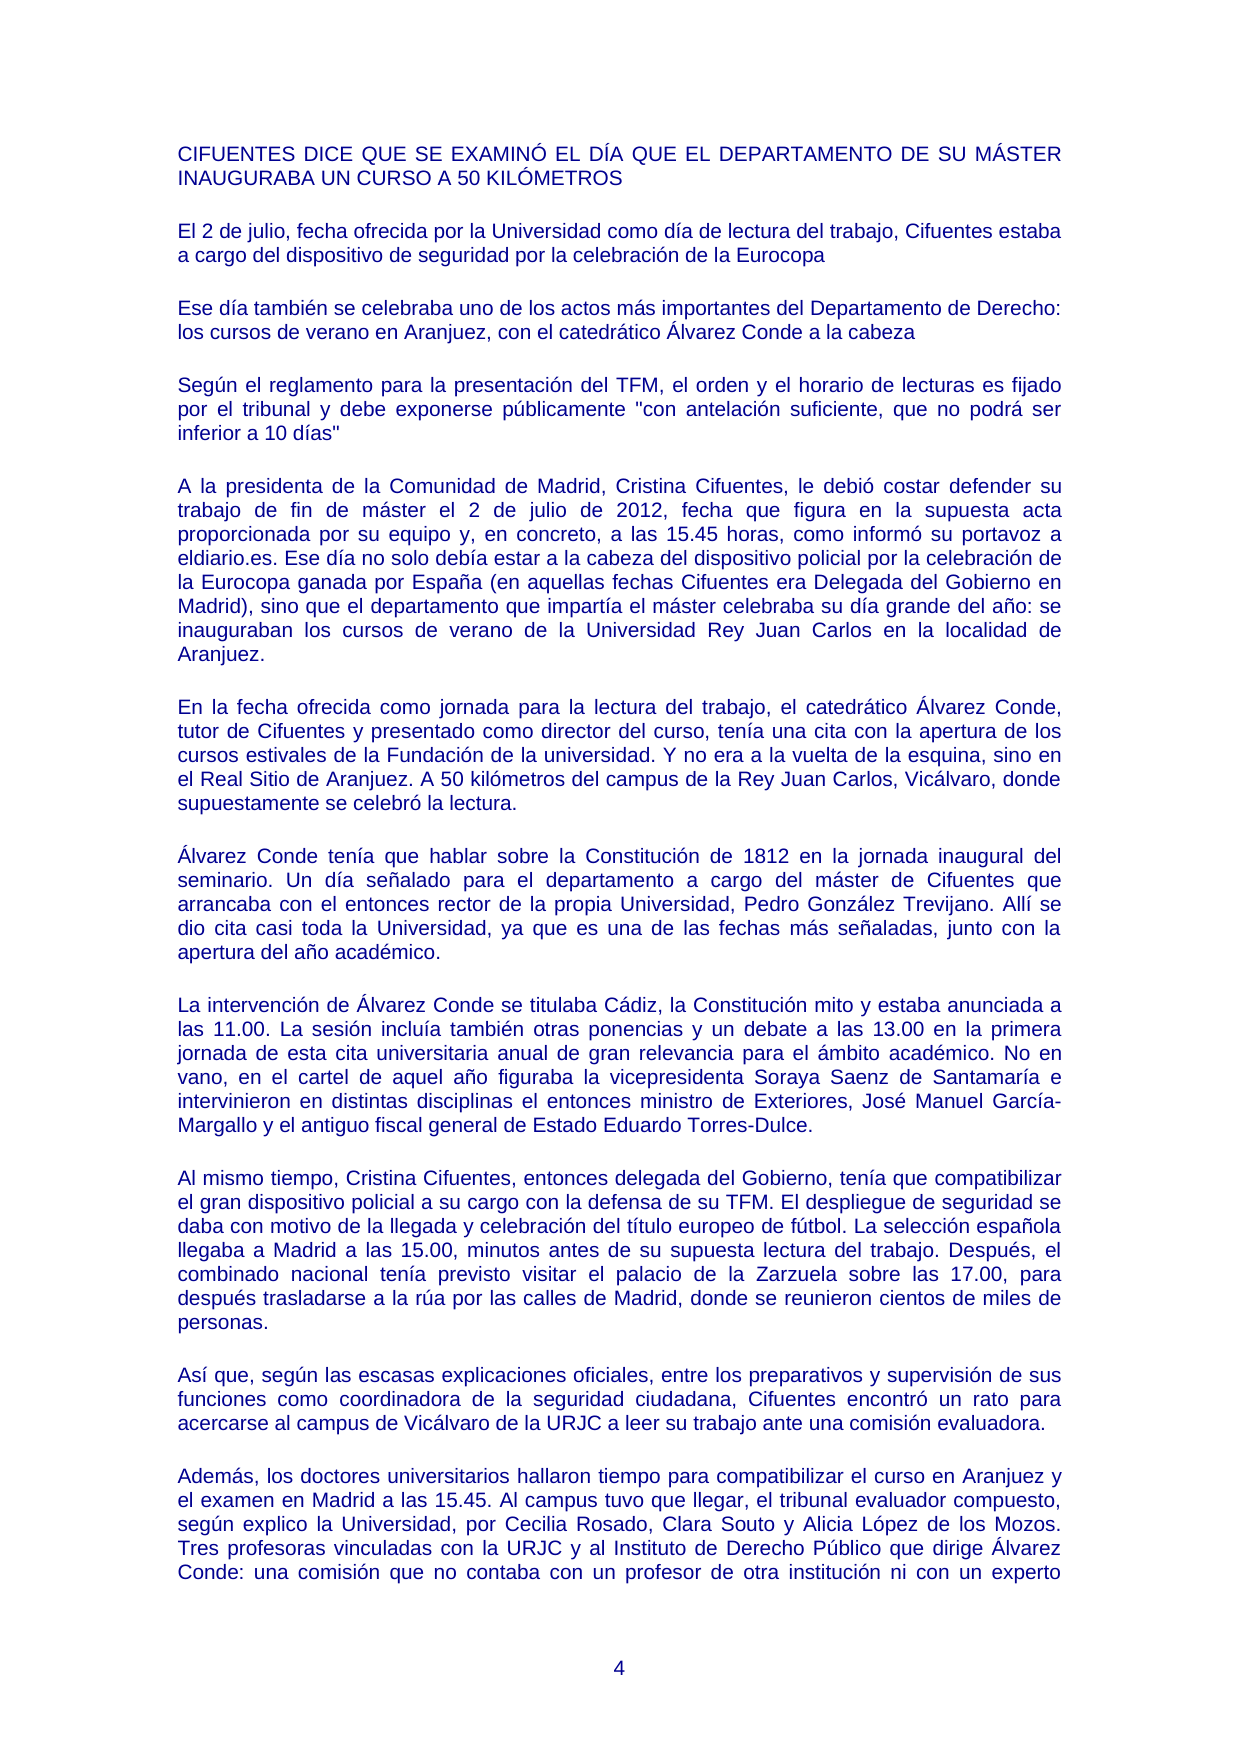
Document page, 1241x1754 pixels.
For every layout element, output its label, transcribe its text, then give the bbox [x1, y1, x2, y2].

text Ese día también se celebraba uno de los actos más importantes del Departamento de Derecho: los cursos de verano en Aranjuez, con el catedrático Álvarez Conde a la cabeza [177, 296, 1063, 344]
text CIFUENTES DICE QUE SE EXAMINÓ EL DÍA QUE EL DEPARTAMENTO DE SU MÁSTER INAUGURABA UN CURSO A 50 KILÓMETROS [177, 142, 1063, 190]
text El 2 de julio, fecha ofrecida por la Universidad como día de lectura del trabajo, Cifuentes estaba a cargo del dispositivo de seguridad por la celebración de la Eurocopa [177, 219, 1063, 267]
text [177, 1464, 1063, 1583]
text Según el reglamento para la presentación del TFM, el orden y el horario de lecturas es fijado por el tribunal y debe exponerse públicamente "con antelación suficiente, que no podrá ser inferior a 10 días" [177, 373, 1063, 445]
text A la presidenta de la Comunidad de Madrid, Cristina Cifuentes, le debió costar defender su trabajo de fin de máster el 2 de julio de 2012, fecha que figura en la supuesta acta proporcionada por su equipo y, en concreto, a las 15.45 horas, como informó su portavoz a eldiario.es. Ese día no solo debía estar a la cabeza del dispositivo policial por la celebración de la Eurocopa ganada por España (en aquellas fechas Cifuentes era Delegada del Gobierno en Madrid), sino que el departamento que impartía el máster celebraba su día grande del año: se inauguraban los cursos de verano de la Universidad Rey Juan Carlos en la localidad de Aranjuez. [177, 474, 1063, 666]
text Álvarez Conde tenía que hablar sobre la Constitución de 1812 en la jornada inaugural del seminario. Un día señalado para el departamento a cargo del máster de Cifuentes que arrancaba con el entonces rector de la propia Universidad, Pedro González Trevijano. Allí se dio cita casi toda la Universidad, ya que es una de las fechas más señaladas, junto con la apertura del año académico. [177, 844, 1063, 964]
text En la fecha ofrecida como jornada para la lectura del trabajo, el catedrático Álvarez Conde, tutor de Cifuentes y presentado como director del curso, tenía una cita con la apertura de los cursos estivales de la Fundación de la universidad. Y no era a la vuelta de la esquina, sino en el Real Sitio de Aranjuez. A 50 kilómetros del campus de la Rey Juan Carlos, Vicálvaro, donde supuestamente se celebró la lectura. [177, 695, 1063, 815]
text Al mismo tiempo, Cristina Cifuentes, entonces delegada del Gobierno, tenía que compatibilizar el gran dispositivo policial a su cargo con la defensa de su TFM. El despliegue de seguridad se daba con motivo de la llegada y celebración del título europeo de fútbol. La selección española llegaba a Madrid a las 15.00, minutos antes de su supuesta lectura del trabajo. Después, el combinado nacional tenía previsto visitar el palacio de la Zarzuela sobre las 17.00, para después trasladarse a la rúa por las calles de Madrid, donde se reunieron cientos de miles de personas. [177, 1166, 1063, 1333]
text Así que, según las escasas explicaciones oficiales, entre los preparativos y supervisión de sus funciones como coordinadora de la seguridad ciudadana, Cifuentes encontró un rato para acercarse al campus de Vicálvaro de la URJC a leer su trabajo ante una comisión evaluadora. [177, 1363, 1063, 1434]
text La intervención de Álvarez Conde se titulaba Cádiz, la Constitución mito y estaba anunciada a las 11.00. La sesión incluía también otras ponencias y un debate a las 13.00 en la primera jornada de esta cita universitaria anual de gran relevancia para el ámbito académico. No en vano, en el cartel de aquel año figuraba la vicepresidenta Soraya Saenz de Santamaría e intervinieron en distintas disciplinas el entonces ministro de Exteriores, José Manuel García-Margallo y el antiguo fiscal general de Estado Eduardo Torres-Dulce. [177, 993, 1063, 1137]
